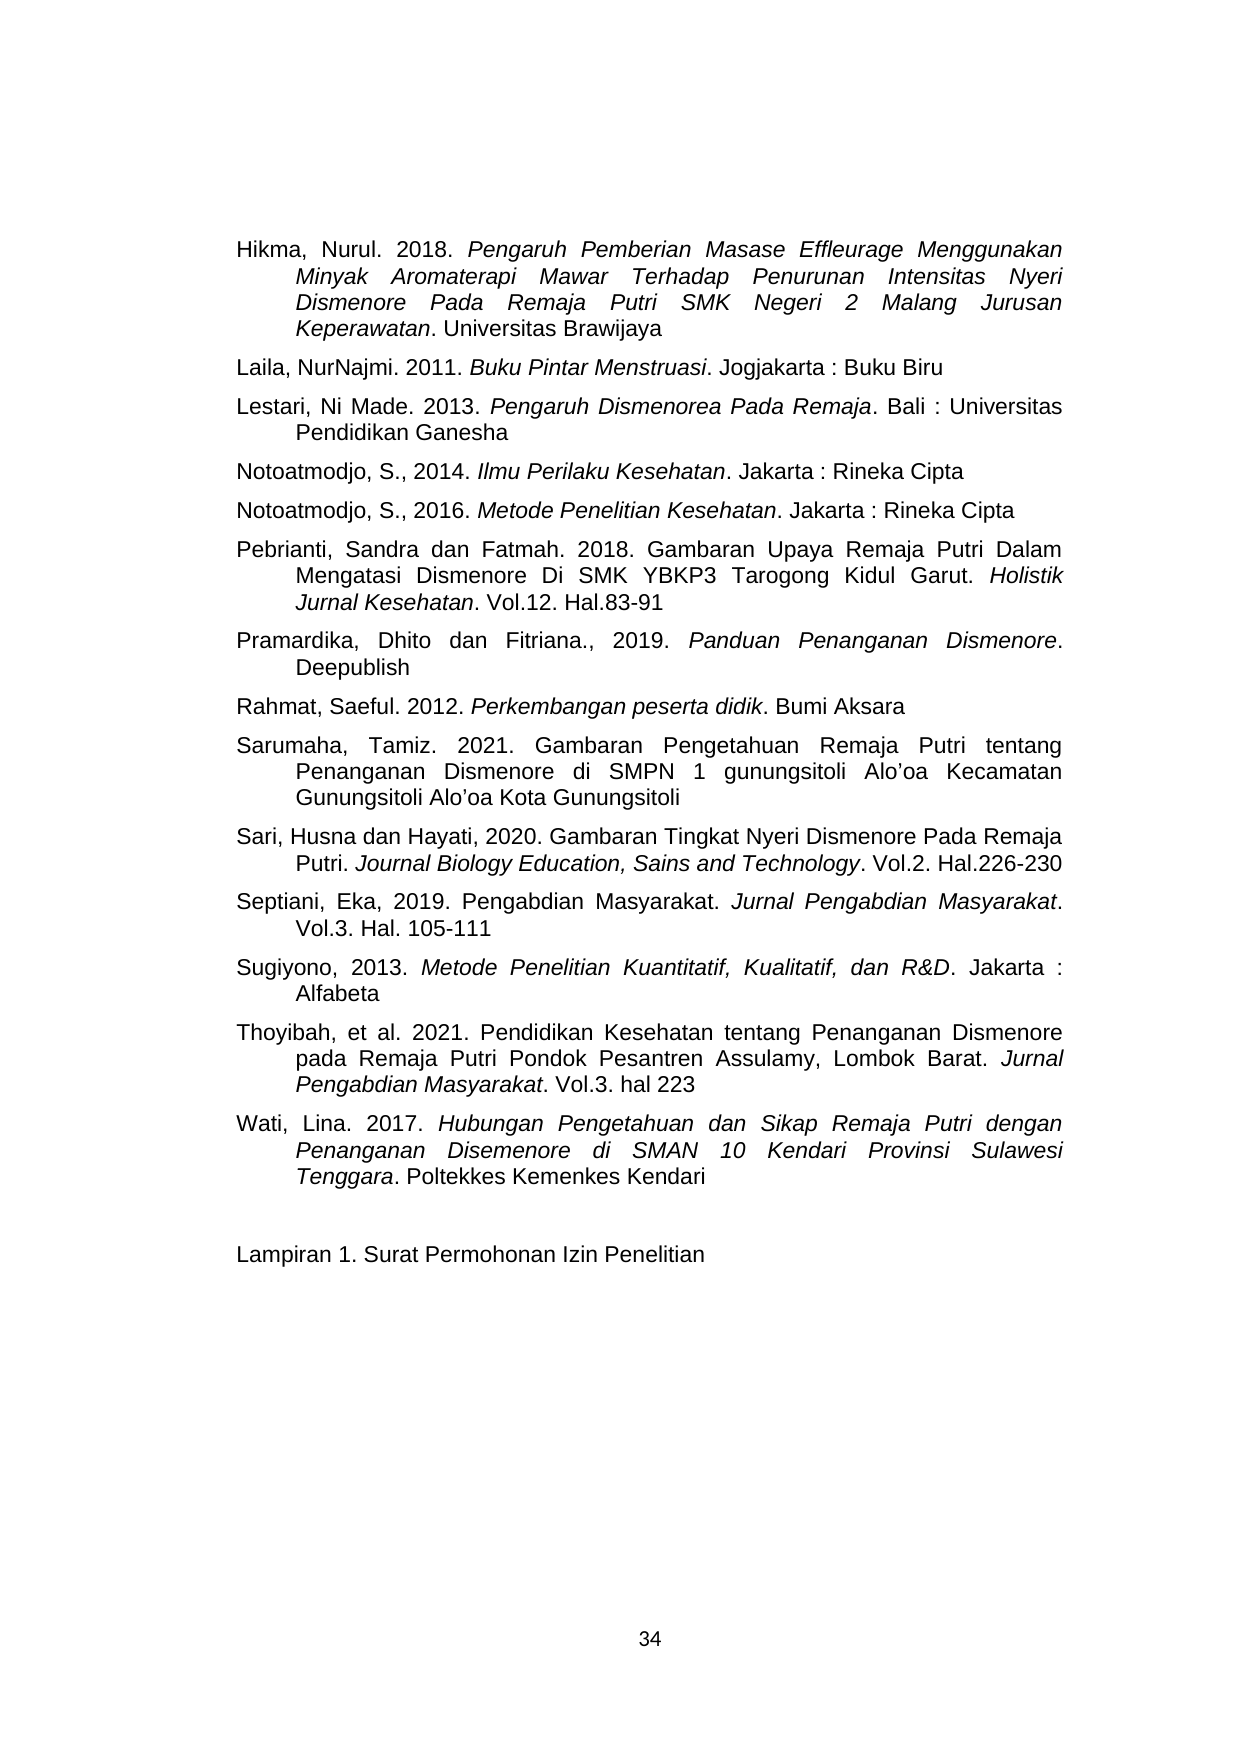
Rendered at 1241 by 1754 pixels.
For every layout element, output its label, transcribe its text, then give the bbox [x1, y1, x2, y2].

text Lestari, Ni Made. 2013. Pengaruh Dismenorea Pada Remaja. Bali : Universitas Pendidikan Ganesha [236, 393, 1063, 446]
text Sarumaha, Tamiz. 2021. Gambaran Pengetahuan Remaja Putri tentang Penanganan Dismenore di SMPN 1 gunungsitoli Alo’oa Kecamatan Gunungsitoli Alo’oa Kota Gunungsitoli [236, 732, 1063, 811]
text Pramardika, Dhito dan Fitriana., 2019. Panduan Penanganan Dismenore. Deepublish [236, 627, 1063, 680]
text Notoatmodjo, S., 2016. Metode Penelitian Kesehatan. Jakarta : Rineka Cipta [236, 497, 1063, 523]
text Laila, NurNajmi. 2011. Buku Pintar Menstruasi. Jogjakarta : Buku Biru [236, 354, 1063, 381]
text Notoatmodjo, S., 2014. Ilmu Perilaku Kesehatan. Jakarta : Rineka Cipta [236, 458, 1063, 484]
text Sari, Husna dan Hayati, 2020. Gambaran Tingkat Nyeri Dismenore Pada Remaja Putri. Journal Biology Education, Sains and Technology. Vol.2. Hal.226-230 [236, 823, 1063, 876]
text Pebrianti, Sandra dan Fatmah. 2018. Gambaran Upaya Remaja Putri Dalam Mengatasi Dismenore Di SMK YBKP3 Tarogong Kidul Garut. Holistik Jurnal Kesehatan. Vol.12. Hal.83-91 [236, 536, 1063, 615]
text Wati, Lina. 2017. Hubungan Pengetahuan dan Sikap Remaja Putri dengan Penanganan Disemenore di SMAN 10 Kendari Provinsi Sulawesi Tenggara. Poltekkes Kemenkes Kendari [236, 1110, 1063, 1189]
text Thoyibah, et al. 2021. Pendidikan Kesehatan tentang Penanganan Dismenore pada Remaja Putri Pondok Pesantren Assulamy, Lombok Barat. Jurnal Pengabdian Masyarakat. Vol.3. hal 223 [236, 1019, 1063, 1098]
text Hikma, Nurul. 2018. Pengaruh Pemberian Masase Effleurage Menggunakan Minyak Aromaterapi Mawar Terhadap Penurunan Intensitas Nyeri Dismenore Pada Remaja Putri SMK Negeri 2 Malang Jurusan Keperawatan. Universitas Brawijaya [236, 236, 1063, 342]
text Septiani, Eka, 2019. Pengabdian Masyarakat. Jurnal Pengabdian Masyarakat. Vol.3. Hal. 105-111 [236, 888, 1063, 941]
text Rahmat, Saeful. 2012. Perkembangan peserta didik. Bumi Aksara [236, 693, 1063, 719]
text Lampiran 1. Surat Permohonan Izin Penelitian [236, 1241, 1063, 1267]
text Sugiyono, 2013. Metode Penelitian Kuantitatif, Kualitatif, dan R&D. Jakarta : Alfabeta [236, 953, 1063, 1006]
